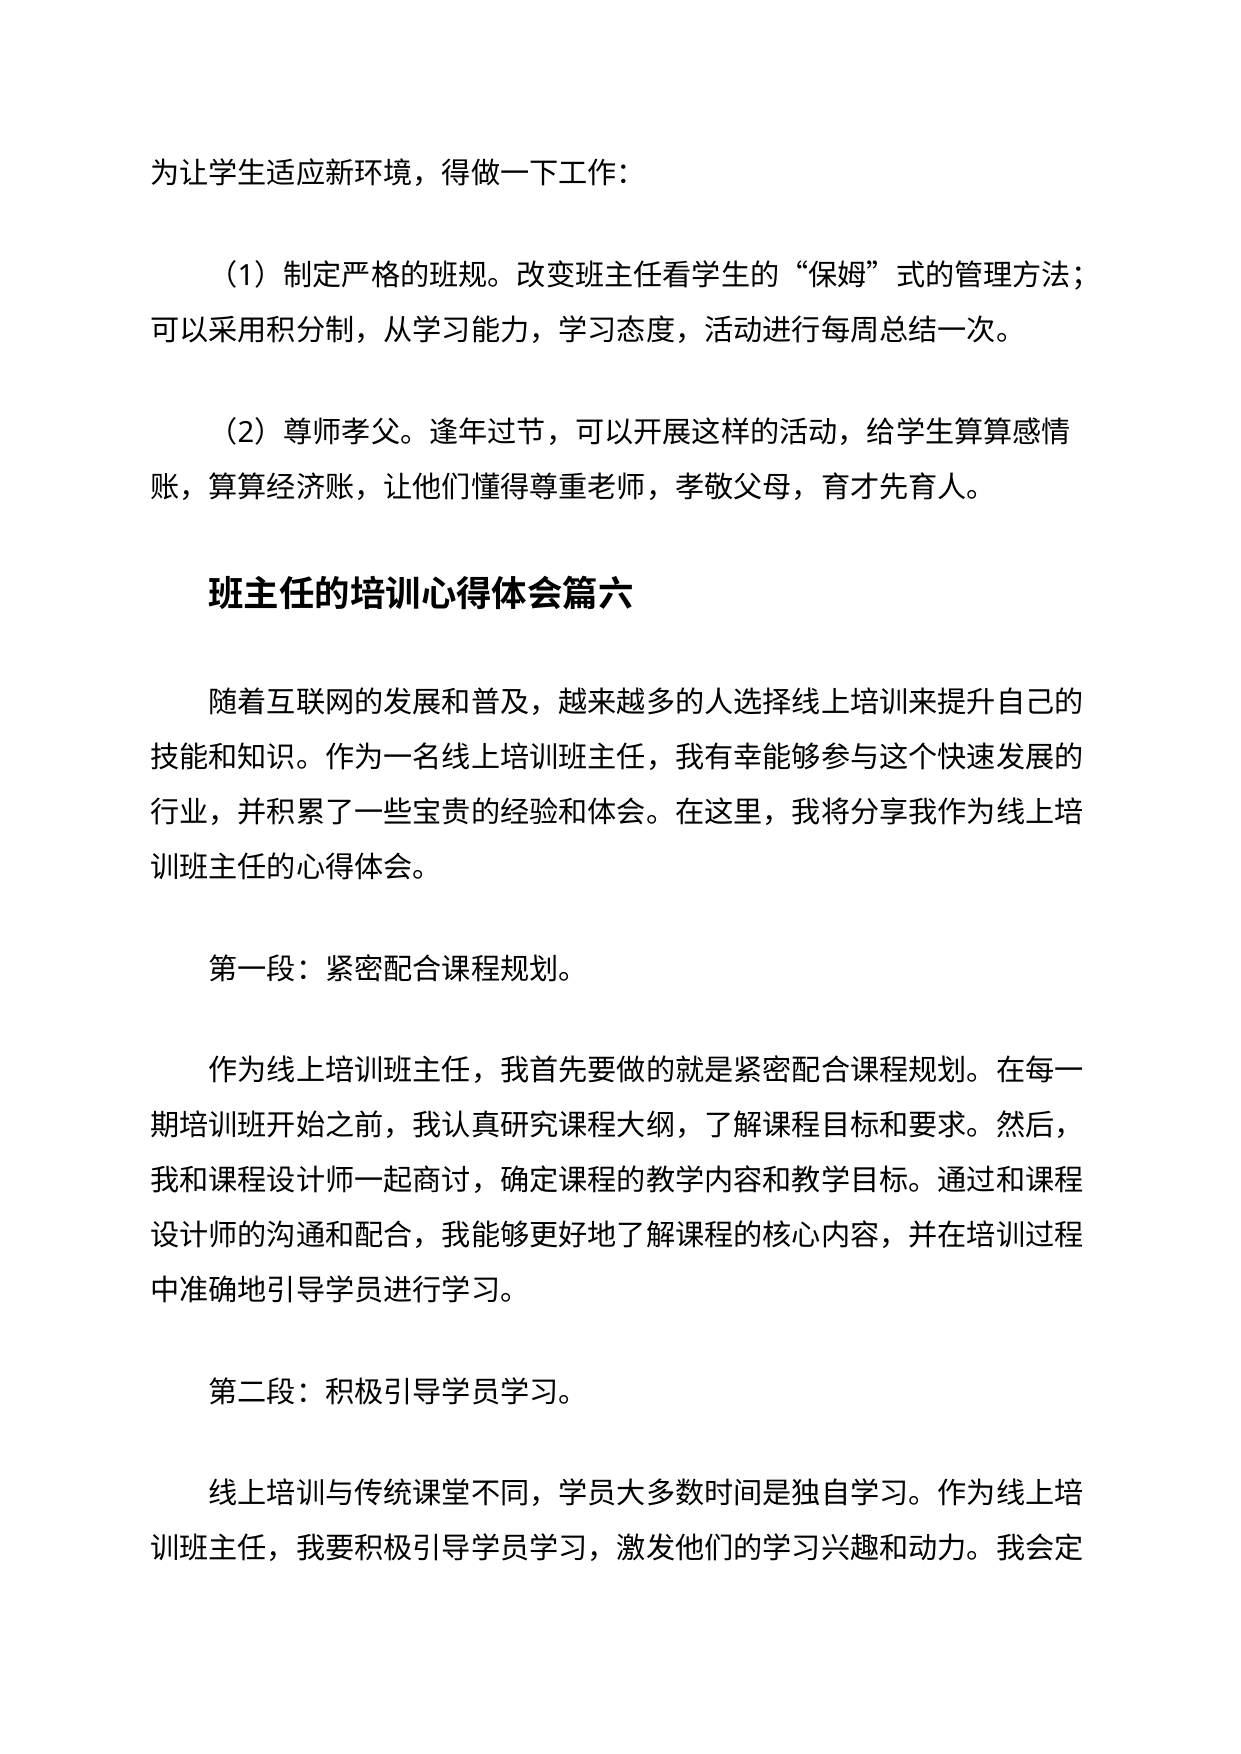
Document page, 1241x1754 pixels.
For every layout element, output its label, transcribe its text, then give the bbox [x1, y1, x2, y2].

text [150, 1470, 1090, 1567]
text （1）制定严格的班规。改变班主任看学生的“保姆”式的管理方法；可以采用积分制，从学习能力，学习态度，活动进行每周总结一次。 [150, 252, 1090, 349]
text 第一段：紧密配合课程规划。 [150, 945, 1090, 987]
text 作为线上培训班主任，我首先要做的就是紧密配合课程规划。在每一期培训班开始之前，我认真研究课程大纲，了解课程目标和要求。然后，我和课程设计师一起商讨，确定课程的教学内容和教学目标。通过和课程设计师的沟通和配合，我能够更好地了解课程的核心内容，并在培训过程中准确地引导学员进行学习。 [150, 1047, 1090, 1309]
text 班主任的培训心得体会篇六 [150, 565, 1090, 617]
text 第二段：积极引导学员学习。 [150, 1368, 1090, 1411]
text 随着互联网的发展和普及，越来越多的人选择线上培训来提升自己的技能和知识。作为一名线上培训班主任，我有幸能够参与这个快速发展的行业，并积累了一些宝贵的经验和体会。在这里，我将分享我作为线上培训班主任的心得体会。 [150, 679, 1090, 886]
text （2）尊师孝父。逢年过节，可以开展这样的活动，给学生算算感情账，算算经济账，让他们懂得尊重老师，孝敬父母，育才先育人。 [150, 408, 1090, 506]
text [150, 150, 1090, 192]
